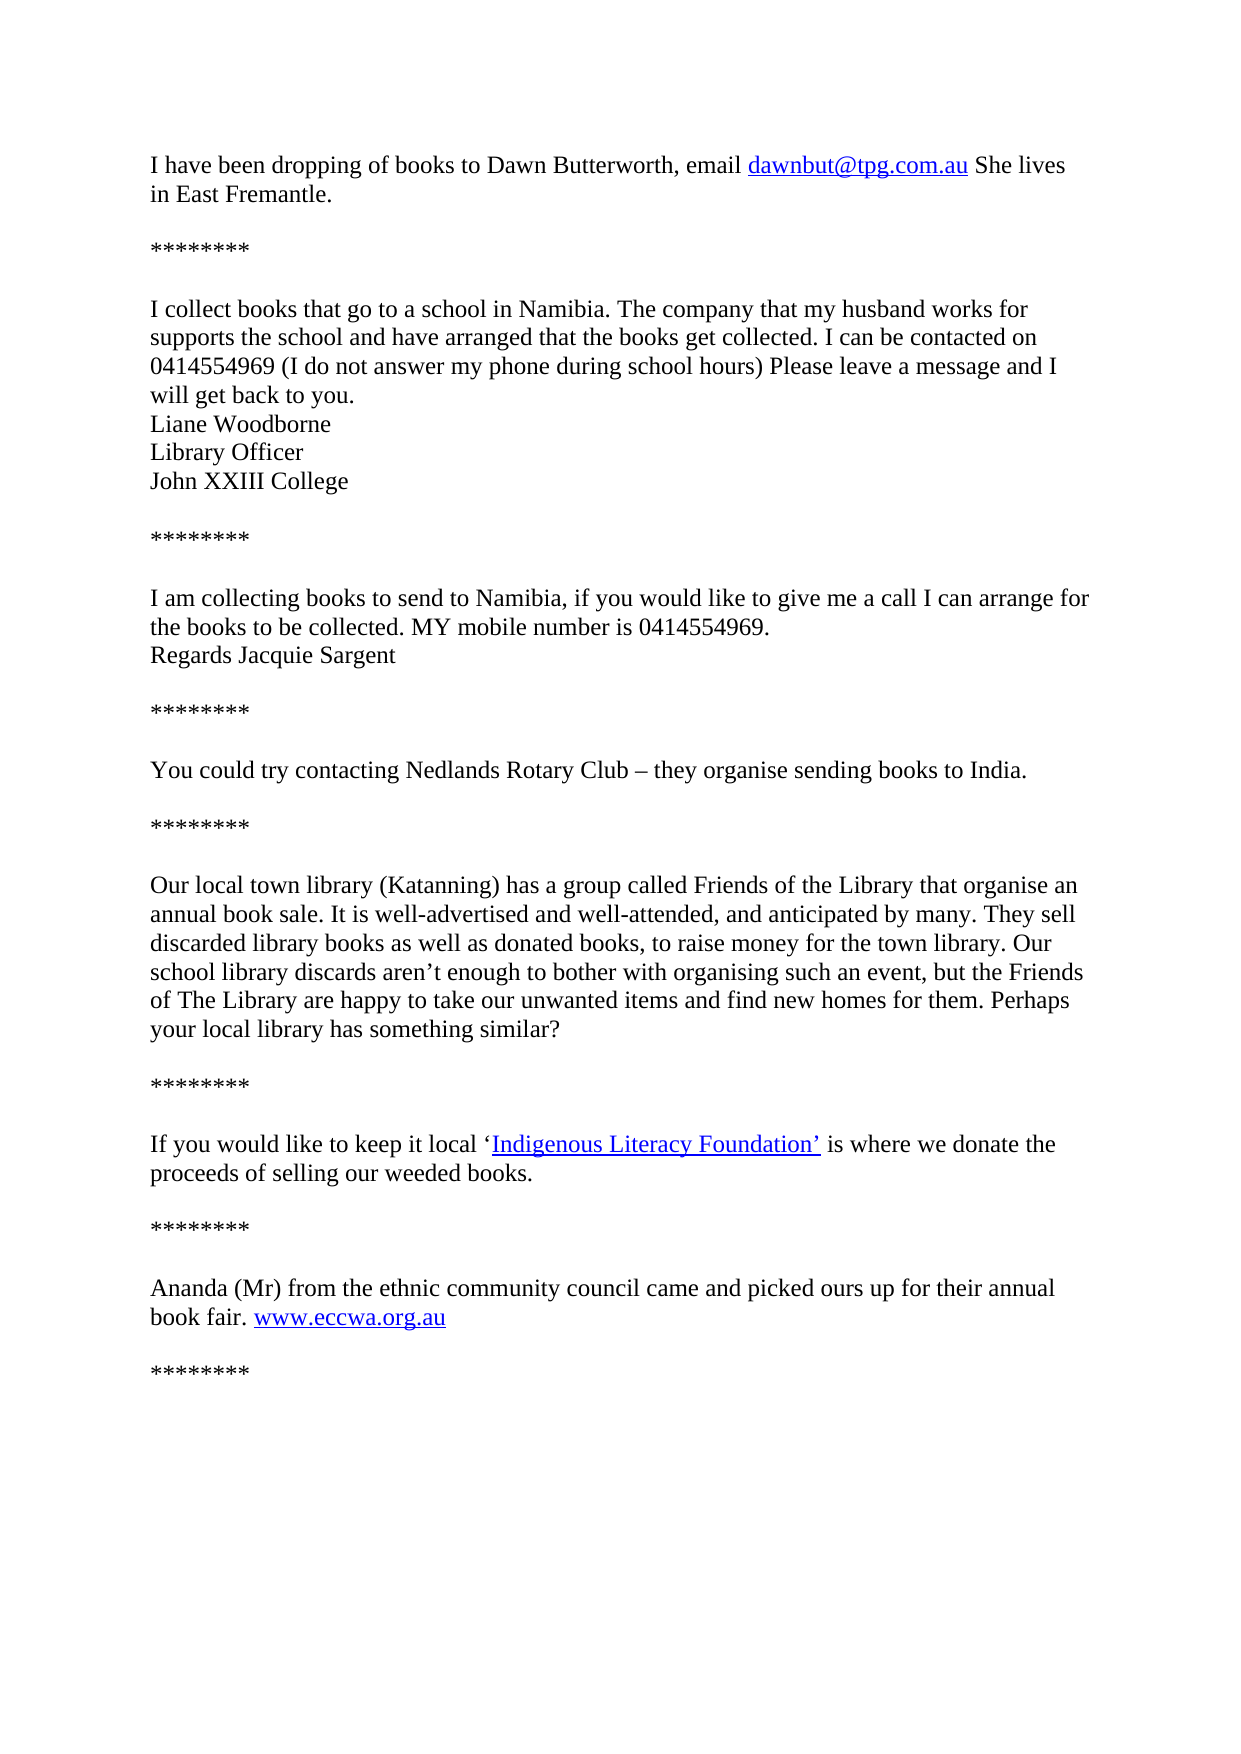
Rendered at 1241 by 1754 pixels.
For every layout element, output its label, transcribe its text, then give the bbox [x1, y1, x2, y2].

text I have been dropping of books to Dawn Butterworth, email dawnbut@tpg.com.au She lives in East Fremantle. [150, 150, 1090, 207]
text ******** [150, 526, 1090, 554]
text ******** [150, 1359, 1090, 1388]
text If you would like to keep it local ‘Indigenous Literacy Foundation’ is where we donate the proceeds of selling our weeded books. [150, 1129, 1090, 1187]
text ******** [150, 698, 1090, 727]
text ******** [150, 1216, 1090, 1244]
text I am collecting books to send to Namibia, if you would like to give me a call I can arrange for the books to be collected. MY mobile number is 0414554969. [150, 583, 1090, 641]
text Ananda (Mr) from the ethnic community council came and picked ours up for their annual book fair. www.eccwa.org.au [150, 1273, 1090, 1331]
text ******** [150, 813, 1090, 842]
text Regards Jacquie Sargent [150, 641, 1090, 669]
text I collect books that go to a school in Namibia. The company that my husband works for supports the school and have arranged that the books get collected. I can be contacted on 0414554969 (I do not answer my phone during school hours) Please leave a message and I will get back to you. Liane Woodborne Library Officer John XXIII College [150, 294, 1090, 526]
text ******** [150, 236, 1090, 265]
text Our local town library (Katanning) has a group called Friends of the Library that organise an annual book sale. It is well-advertised and well-attended, and anticipated by many. They sell discarded library books as well as donated books, to raise money for the town library. Our school library discards aren’t enough to bother with organising such an event, but the Friends of The Library are happy to take our unwanted items and find new homes for them. Perhaps your local library has something similar? [150, 871, 1090, 1043]
text ******** [150, 1072, 1090, 1101]
text You could try contacting Nedlands Rotary Club – they organise sending books to India. [150, 756, 1090, 784]
